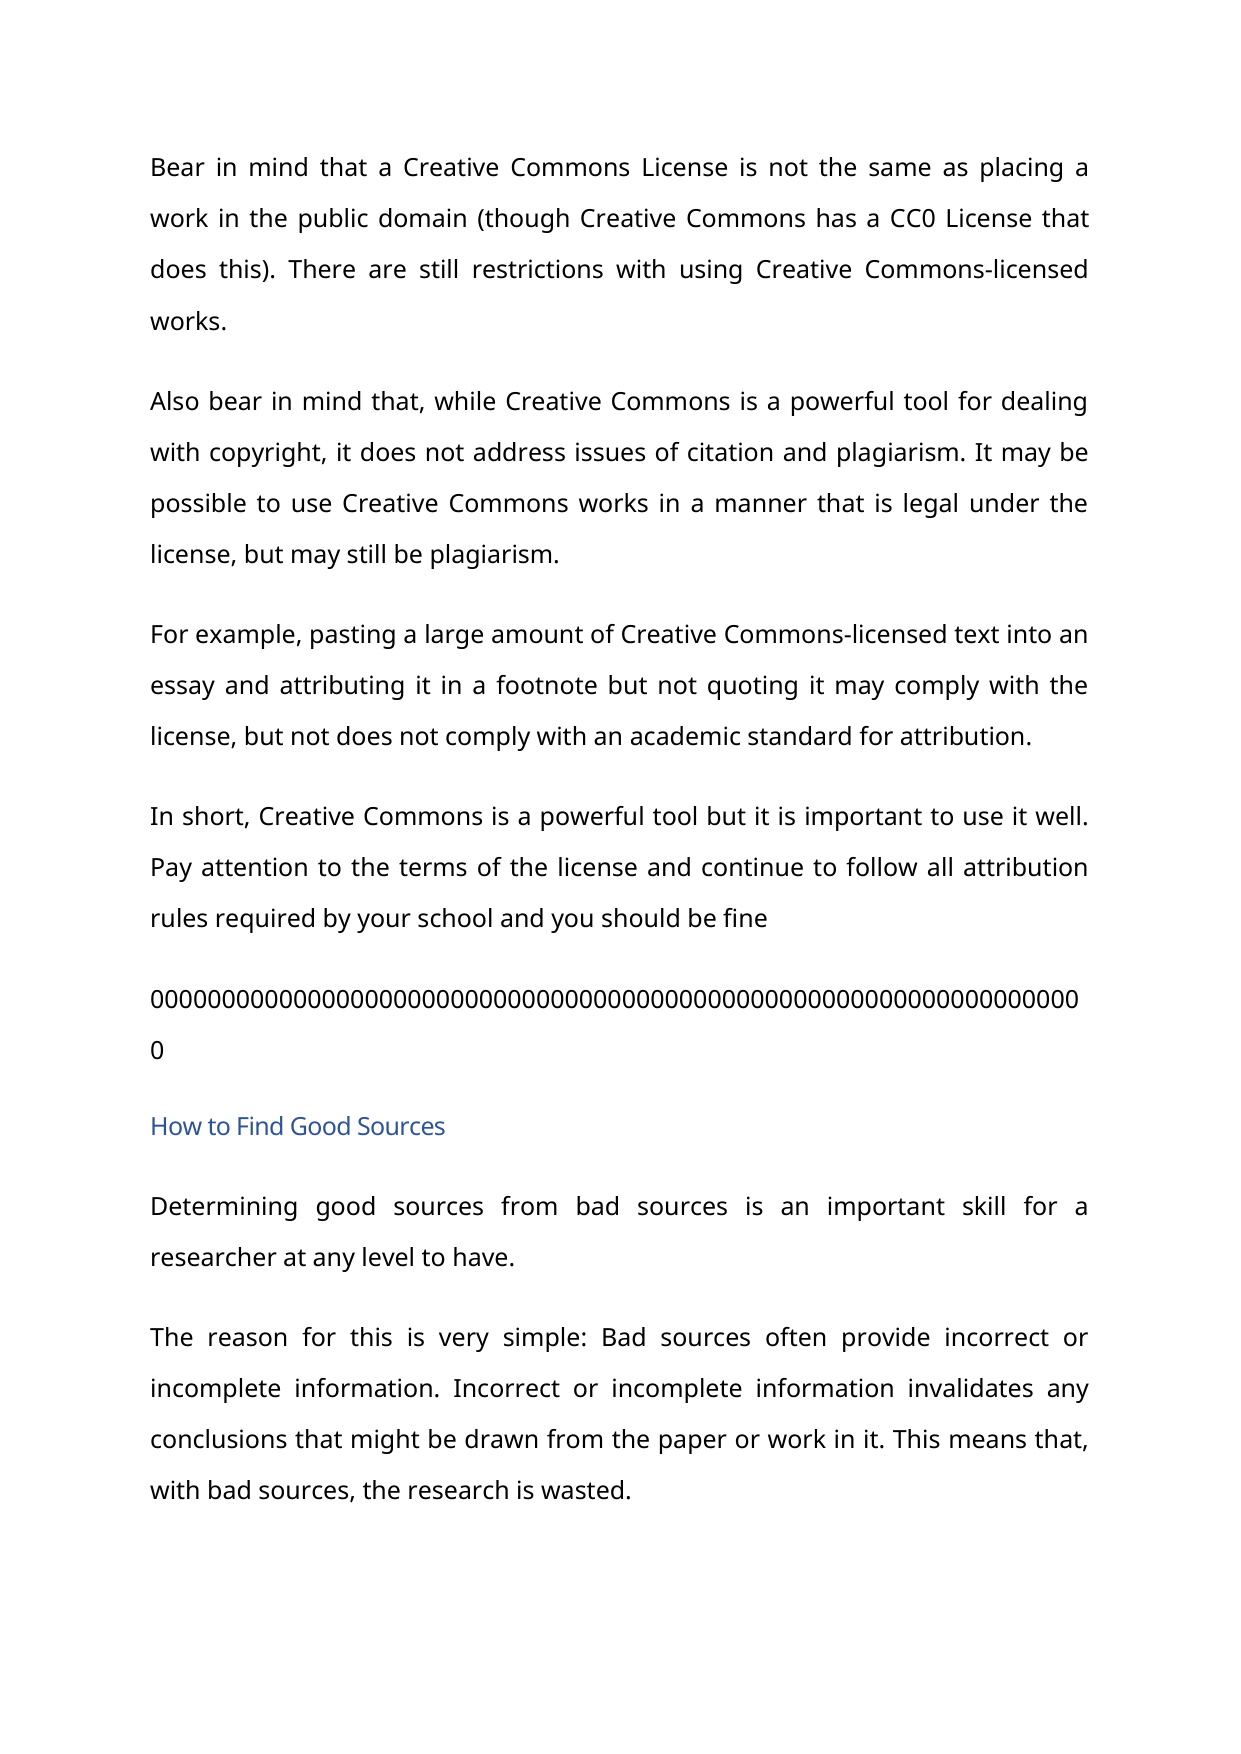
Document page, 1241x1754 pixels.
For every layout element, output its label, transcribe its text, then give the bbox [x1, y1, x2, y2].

text The reason for this is very simple: Bad sources often provide incorrect or incomplete information. Incorrect or incomplete information invalidates any conclusions that might be drawn from the paper or work in it. This means that, with bad sources, the research is wasted. [150, 1320, 1090, 1507]
text For example, pasting a large amount of Creative Commons-licensed text into an essay and attributing it in a footnote but not quoting it may comply with the license, but not does not comply with an academic standard for attribution. [150, 617, 1090, 753]
text Determining good sources from bad sources is an important skill for a researcher at any level to have. [150, 1188, 1090, 1274]
text In short, Creative Commons is a powerful tool but it is important to use it well. Pay attention to the terms of the license and continue to follow all attribution rules required by your school and you should be fine [150, 799, 1090, 935]
text Bear in mind that a Creative Commons License is not the same as placing a work in the public domain (though Creative Commons has a CC0 License that does this). There are still restrictions with using Creative Commons-licensed works. [150, 150, 1090, 337]
text Also bear in mind that, while Creative Commons is a powerful tool for dealing with copyright, it does not address issues of citation and plagiarism. It may be possible to use Creative Commons works in a manner that is legal under the license, but may still be plagiarism. [150, 383, 1090, 571]
subtitle How to Find Good Sources [150, 1108, 1090, 1142]
text 000000000000000000000000000000000000000000000000000000000000000000 [150, 981, 1090, 1066]
